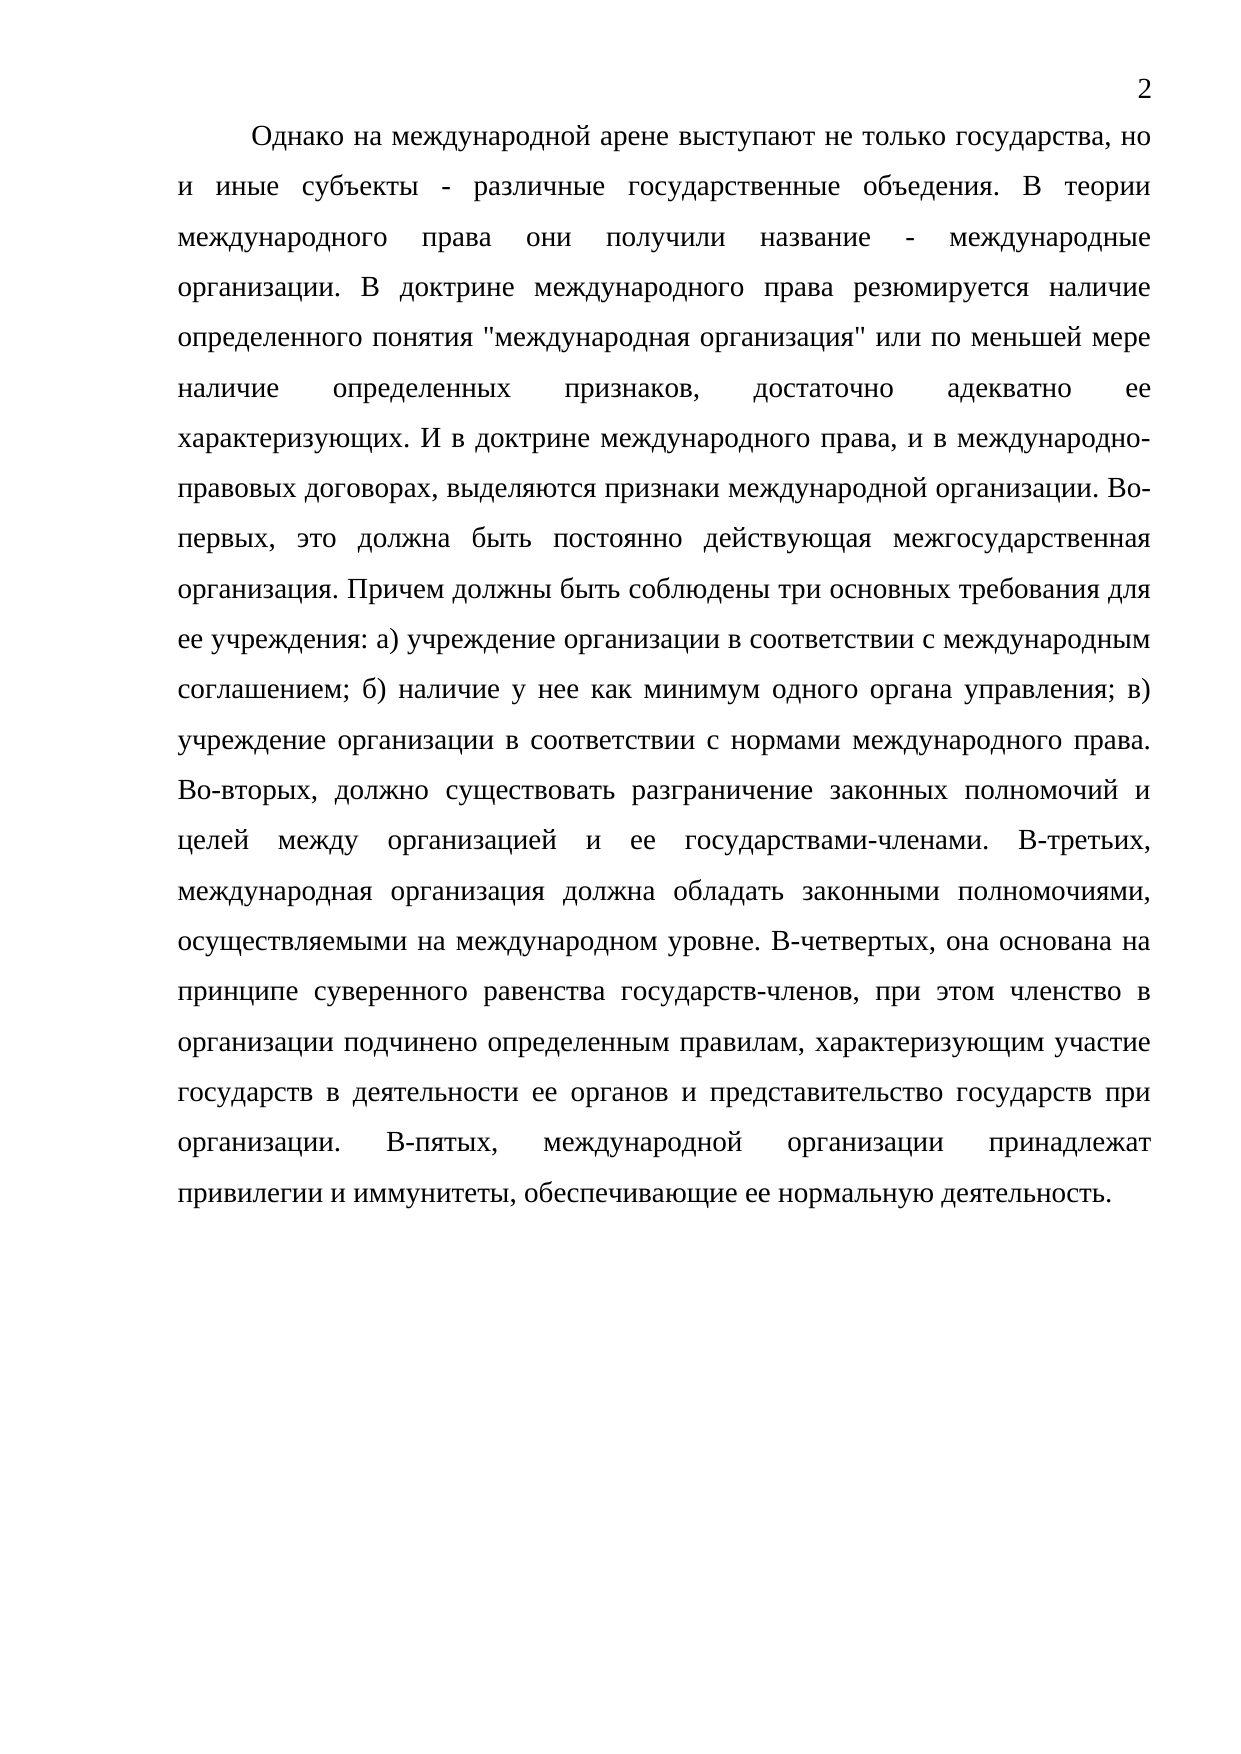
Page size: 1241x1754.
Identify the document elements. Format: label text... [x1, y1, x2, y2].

text Однако на международной арене выступают не только государства, но и иные субъекты - различные государственные объедения. В теории международного права они получили название - международные организации. В доктрине международного права резюмируется наличие определенного понятия "международная организация" или по меньшей мере наличие определенных признаков, достаточно адекватно ее характеризующих. И в доктрине международного права, и в международно-правовых договорах, выделяются признаки международной организации. Во-первых, это должна быть постоянно действующая межгосударственная организация. Причем должны быть соблюдены три основных требования для ее учреждения: а) учреждение организации в соответствии с международным соглашением; б) наличие у нее как минимум одного органа управления; в) учреждение организации в соответствии с нормами международного права. Во-вторых, должно существовать разграничение законных полномочий и целей между организацией и ее государствами-членами. В-третьих, международная организация должна обладать законными полномочиями, осуществляемыми на международном уровне. В-четвертых, она основана на принципе суверенного равенства государств-членов, при этом членство в организации подчинено определенным правилам, характеризующим участие государств в деятельности ее органов и представительство государств при организации. В-пятых, международной организации принадлежат привилегии и иммунитеты, обеспечивающие ее нормальную деятельность. [177, 118, 1152, 1208]
